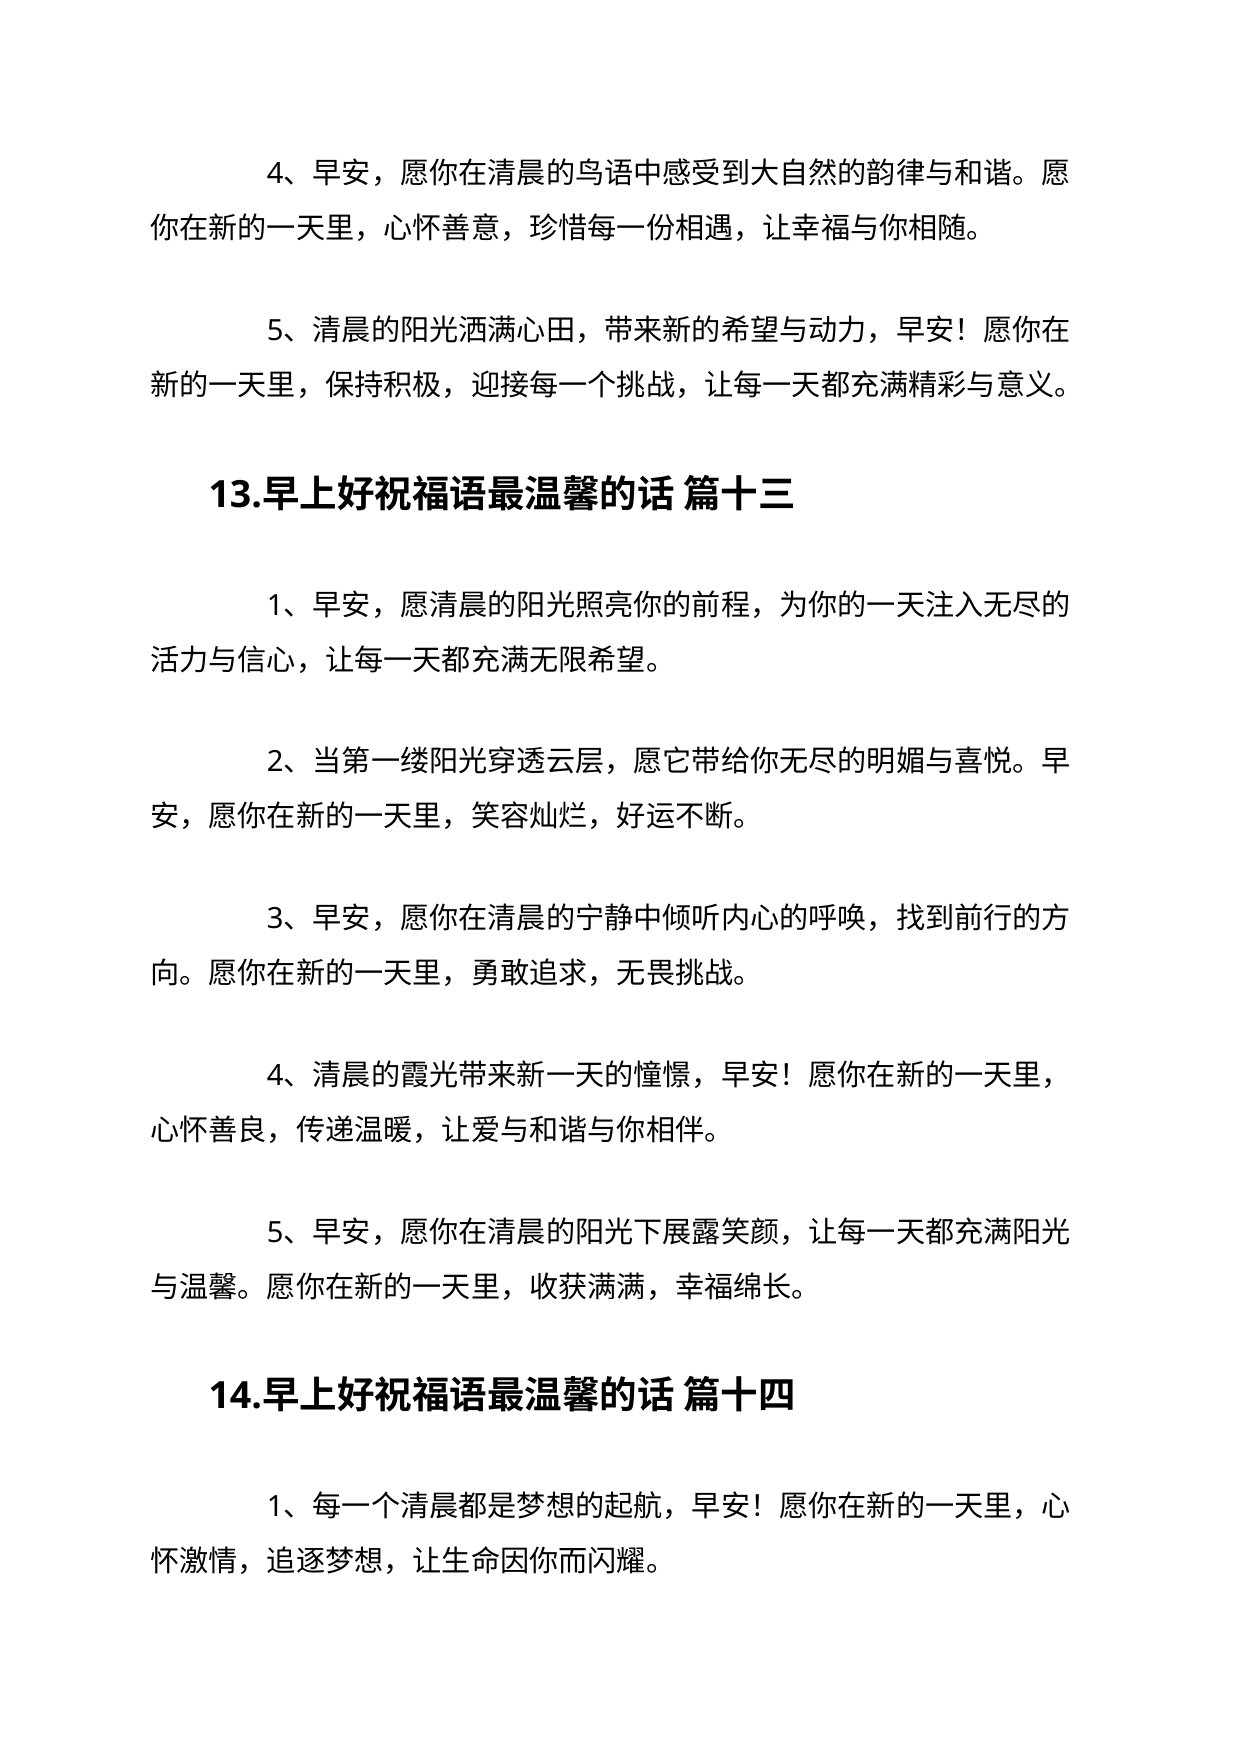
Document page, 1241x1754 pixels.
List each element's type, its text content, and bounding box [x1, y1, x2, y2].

text 13.早上好祝福语最温馨的话 篇十三 [150, 463, 1090, 518]
text 4、清晨的霞光带来新一天的憧憬，早安！愿你在新的一天里，心怀善良，传递温暖，让爱与和谐与你相伴。 [150, 1051, 1090, 1149]
text 2、当第一缕阳光穿透云层，愿它带给你无尽的明媚与喜悦。早安，愿你在新的一天里，笑容灿烂，好运不断。 [150, 738, 1090, 835]
text 1、每一个清晨都是梦想的起航，早安！愿你在新的一天里，心怀激情，追逐梦想，让生命因你而闪耀。 [150, 1483, 1090, 1580]
text 14.早上好祝福语最温馨的话 篇十四 [150, 1365, 1090, 1419]
text 4、早安，愿你在清晨的鸟语中感受到大自然的韵律与和谐。愿你在新的一天里，心怀善意，珍惜每一份相遇，让幸福与你相随。 [150, 150, 1090, 247]
text 5、早安，愿你在清晨的阳光下展露笑颜，让每一天都充满阳光与温馨。愿你在新的一天里，收获满满，幸福绵长。 [150, 1208, 1090, 1306]
text 1、早安，愿清晨的阳光照亮你的前程，为你的一天注入无尽的活力与信心，让每一天都充满无限希望。 [150, 581, 1090, 678]
text 3、早安，愿你在清晨的宁静中倾听内心的呼唤，找到前行的方向。愿你在新的一天里，勇敢追求，无畏挑战。 [150, 895, 1090, 992]
text 5、清晨的阳光洒满心田，带来新的希望与动力，早安！愿你在新的一天里，保持积极，迎接每一个挑战，让每一天都充满精彩与意义。 [150, 307, 1090, 404]
